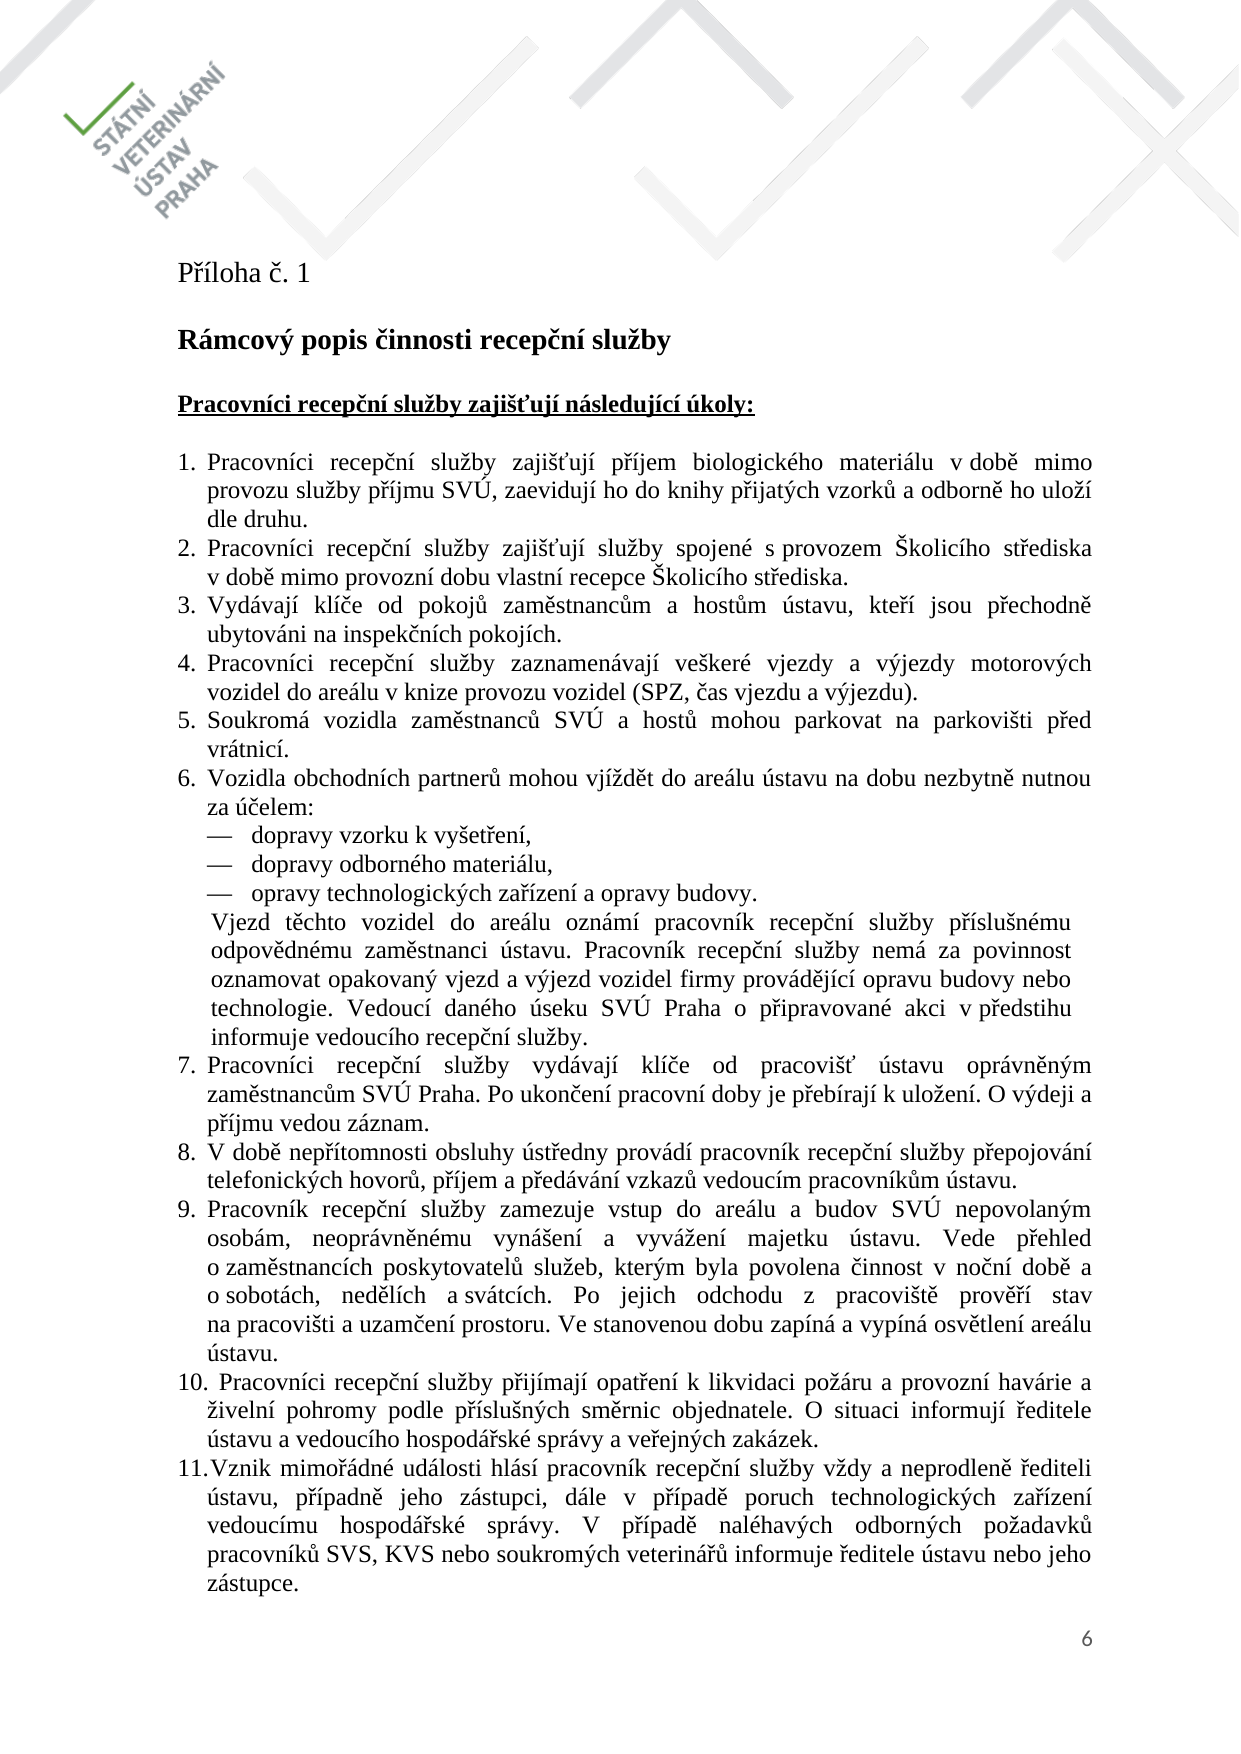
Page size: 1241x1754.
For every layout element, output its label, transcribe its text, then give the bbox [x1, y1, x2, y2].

list Pracovníci recepční služby zajišťují služby spojené s provozem Školicího střediska v době mimo provozní dobu vlastní recepce Školicího střediska. [177, 533, 1092, 591]
list opravy technologických zařízení a opravy budovy. [177, 878, 1092, 907]
list Soukromá vozidla zaměstnanců SVÚ a hostů mohou parkovat na parkovišti před vrátnicí. [177, 706, 1092, 763]
list Pracovníci recepční služby zaznamenávají veškeré vjezdy a výjezdy motorových vozidel do areálu v knize provozu vozidel (SPZ, čas vjezdu a výjezdu). [177, 648, 1092, 706]
list Vydávají klíče od pokojů zaměstnancům a hostům ústavu, kteří jsou přechodně ubytováni na inspekčních pokojích. [177, 591, 1092, 648]
list Pracovníci recepční služby zajišťují příjem biologického materiálu v době mimo provozu služby příjmu SVÚ, zaevidují ho do knihy přijatých vzorků a odborně ho uloží dle druhu. [177, 447, 1092, 533]
list Vznik mimořádné události hlásí pracovník recepční služby vždy a neprodleně řediteli ústavu, případně jeho zástupci, dále v případě poruch technologických zařízení vedoucímu hospodářské správy. V případě naléhavých odborných požadavků pracovníků SVS, KVS nebo soukromých veterinářů informuje ředitele ústavu nebo jeho zástupce. [177, 1453, 1092, 1597]
list Pracovník recepční služby zamezuje vstup do areálu a budov SVÚ nepovolaným osobám, neoprávněnému vynášení a vyvážení majetku ústavu. Vede přehled o zaměstnancích poskytovatelů služeb, kterým byla povolena činnost v noční době a o sobotách, nedělích a svátcích. Po jejich odchodu z pracoviště prověří stav na pracovišti a uzamčení prostoru. Ve stanovenou dobu zapíná a vypíná osvětlení areálu ústavu. [177, 1194, 1092, 1367]
text Příloha č. 1 [177, 255, 1086, 289]
list dopravy odborného materiálu, [177, 849, 1092, 878]
list Pracovníci recepční služby přijímají opatření k likvidaci požáru a provozní havárie a živelní pohromy podle příslušných směrnic objednatele. O situaci informují ředitele ústavu a vedoucího hospodářské správy a veřejných zakázek. [177, 1367, 1092, 1453]
text Pracovníci recepční služby zajišťují následující úkoly: [177, 389, 1092, 418]
picture [0, 0, 1239, 263]
list Pracovníci recepční služby vydávají klíče od pracovišť ústavu oprávněným zaměstnancům SVÚ Praha. Po ukončení pracovní doby je přebírají k uložení. O výdeji a příjmu vedou záznam. [177, 1051, 1092, 1137]
list Vozidla obchodních partnerů mohou vjíždět do areálu ústavu na dobu nezbytně nutnou za účelem: [177, 763, 1092, 821]
text Rámcový popis činnosti recepční služby [177, 322, 1086, 356]
text Vjezd těchto vozidel do areálu oznámí pracovník recepční služby příslušnému odpovědnému zaměstnanci ústavu. Pracovník recepční služby nemá za povinnost oznamovat opakovaný vjezd a výjezd vozidel firmy provádějící opravu budovy nebo technologie. Vedoucí daného úseku SVÚ Praha o připravované akci v předstihu informuje vedoucího recepční služby. [211, 907, 1072, 1051]
list V době nepřítomnosti obsluhy ústředny provádí pracovník recepční služby přepojování telefonických hovorů, příjem a předávání vzkazů vedoucím pracovníkům ústavu. [177, 1137, 1092, 1194]
list dopravy vzorku k vyšetření, [177, 821, 1092, 849]
